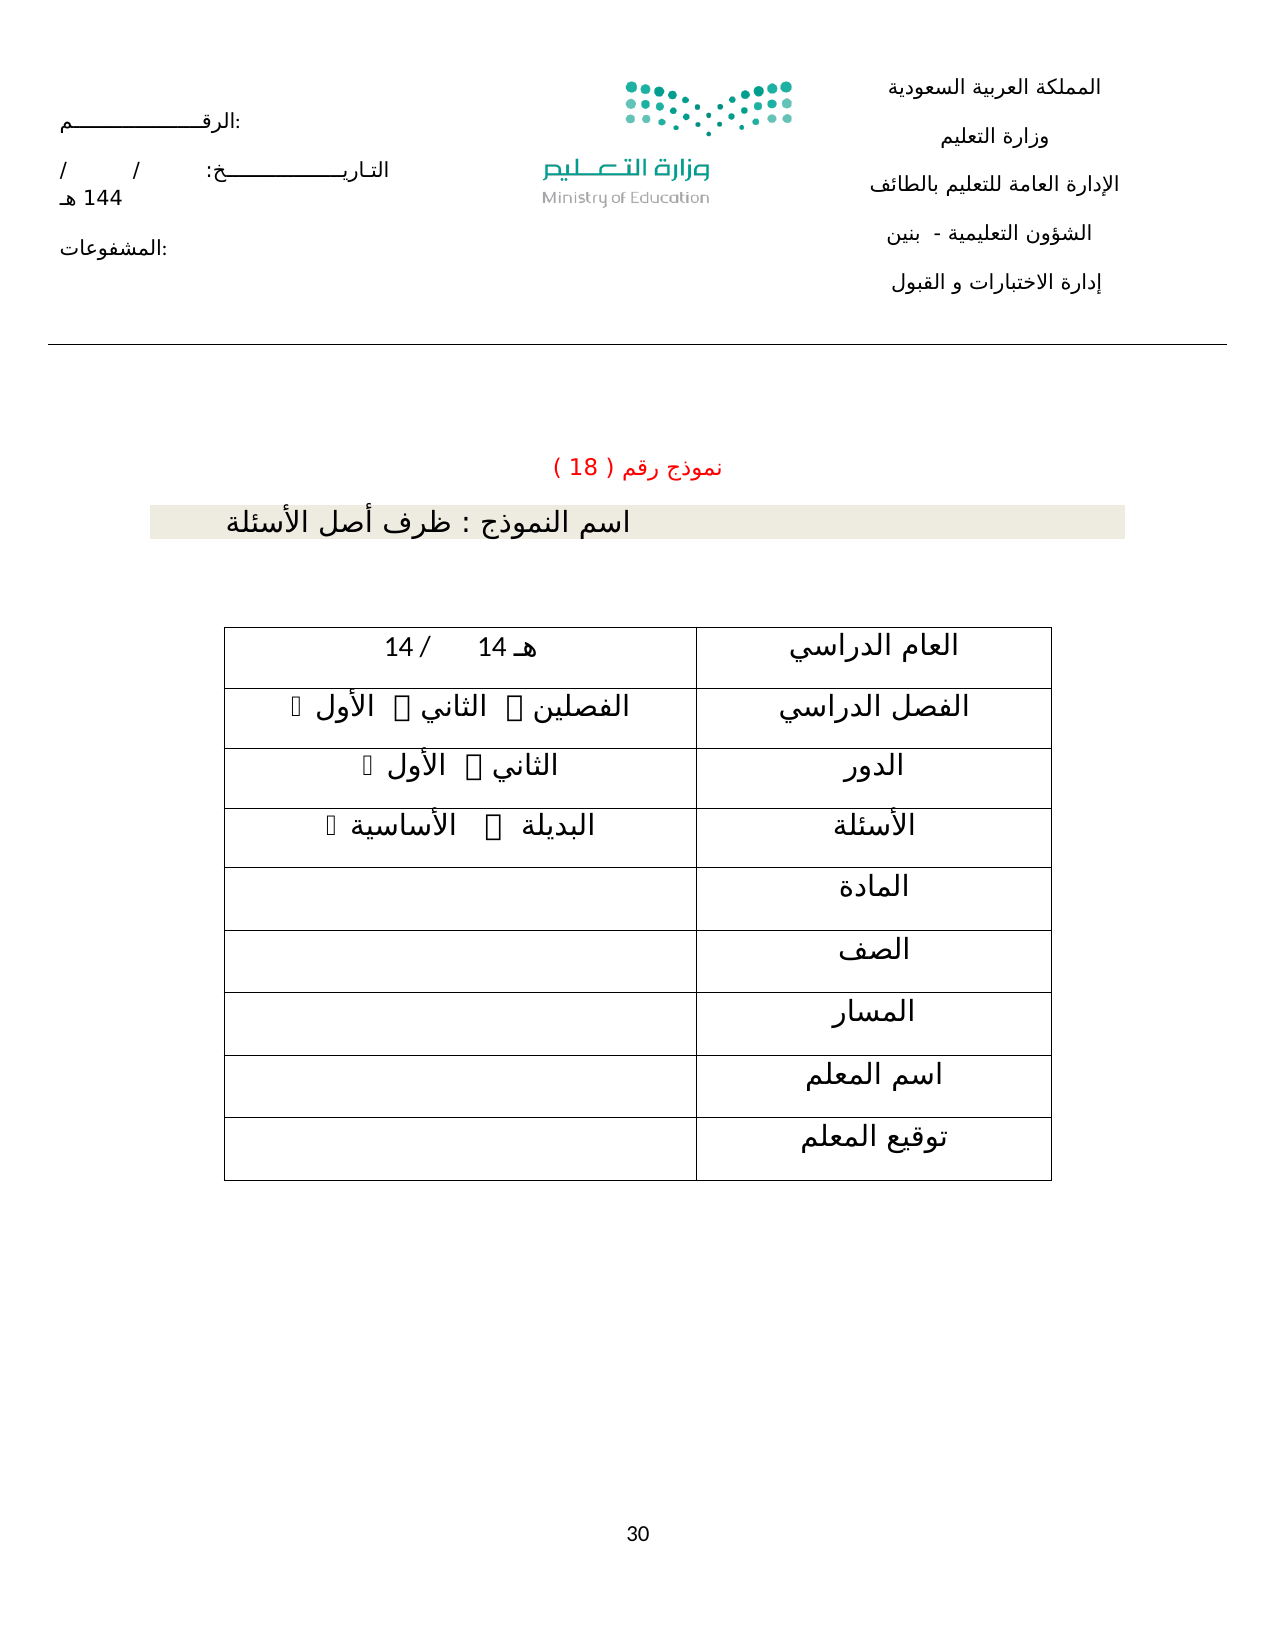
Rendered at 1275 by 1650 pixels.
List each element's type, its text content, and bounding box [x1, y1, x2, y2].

table_cell [225, 1056, 696, 1117]
text اسم النموذج : ظرف أصل الأسئلة [150, 505, 1125, 539]
table_cell [225, 1118, 696, 1179]
table_cell الصف [697, 931, 1051, 992]
table_cell الأول الثاني الفصلين [225, 689, 696, 748]
text نموذج رقم ( 18 ) [150, 454, 1125, 480]
table_cell توقيع المعلم [697, 1118, 1051, 1179]
table_cell [225, 868, 696, 929]
table_cell الأسئلة [697, 809, 1051, 867]
table_cell الدور [697, 749, 1051, 807]
table_cell [225, 931, 696, 992]
table_cell اسم المعلم [697, 1056, 1051, 1117]
table_cell الأساسية البديلة [225, 809, 696, 867]
picture [532, 75, 795, 215]
table_header 14 / 14 هـ [225, 628, 696, 688]
table_cell الأول الثاني [225, 749, 696, 807]
table_cell [225, 993, 696, 1054]
table_header العام الدراسي [697, 628, 1051, 688]
table_cell الفصل الدراسي [697, 689, 1051, 748]
table_cell المسار [697, 993, 1051, 1054]
table_cell المادة [697, 868, 1051, 929]
